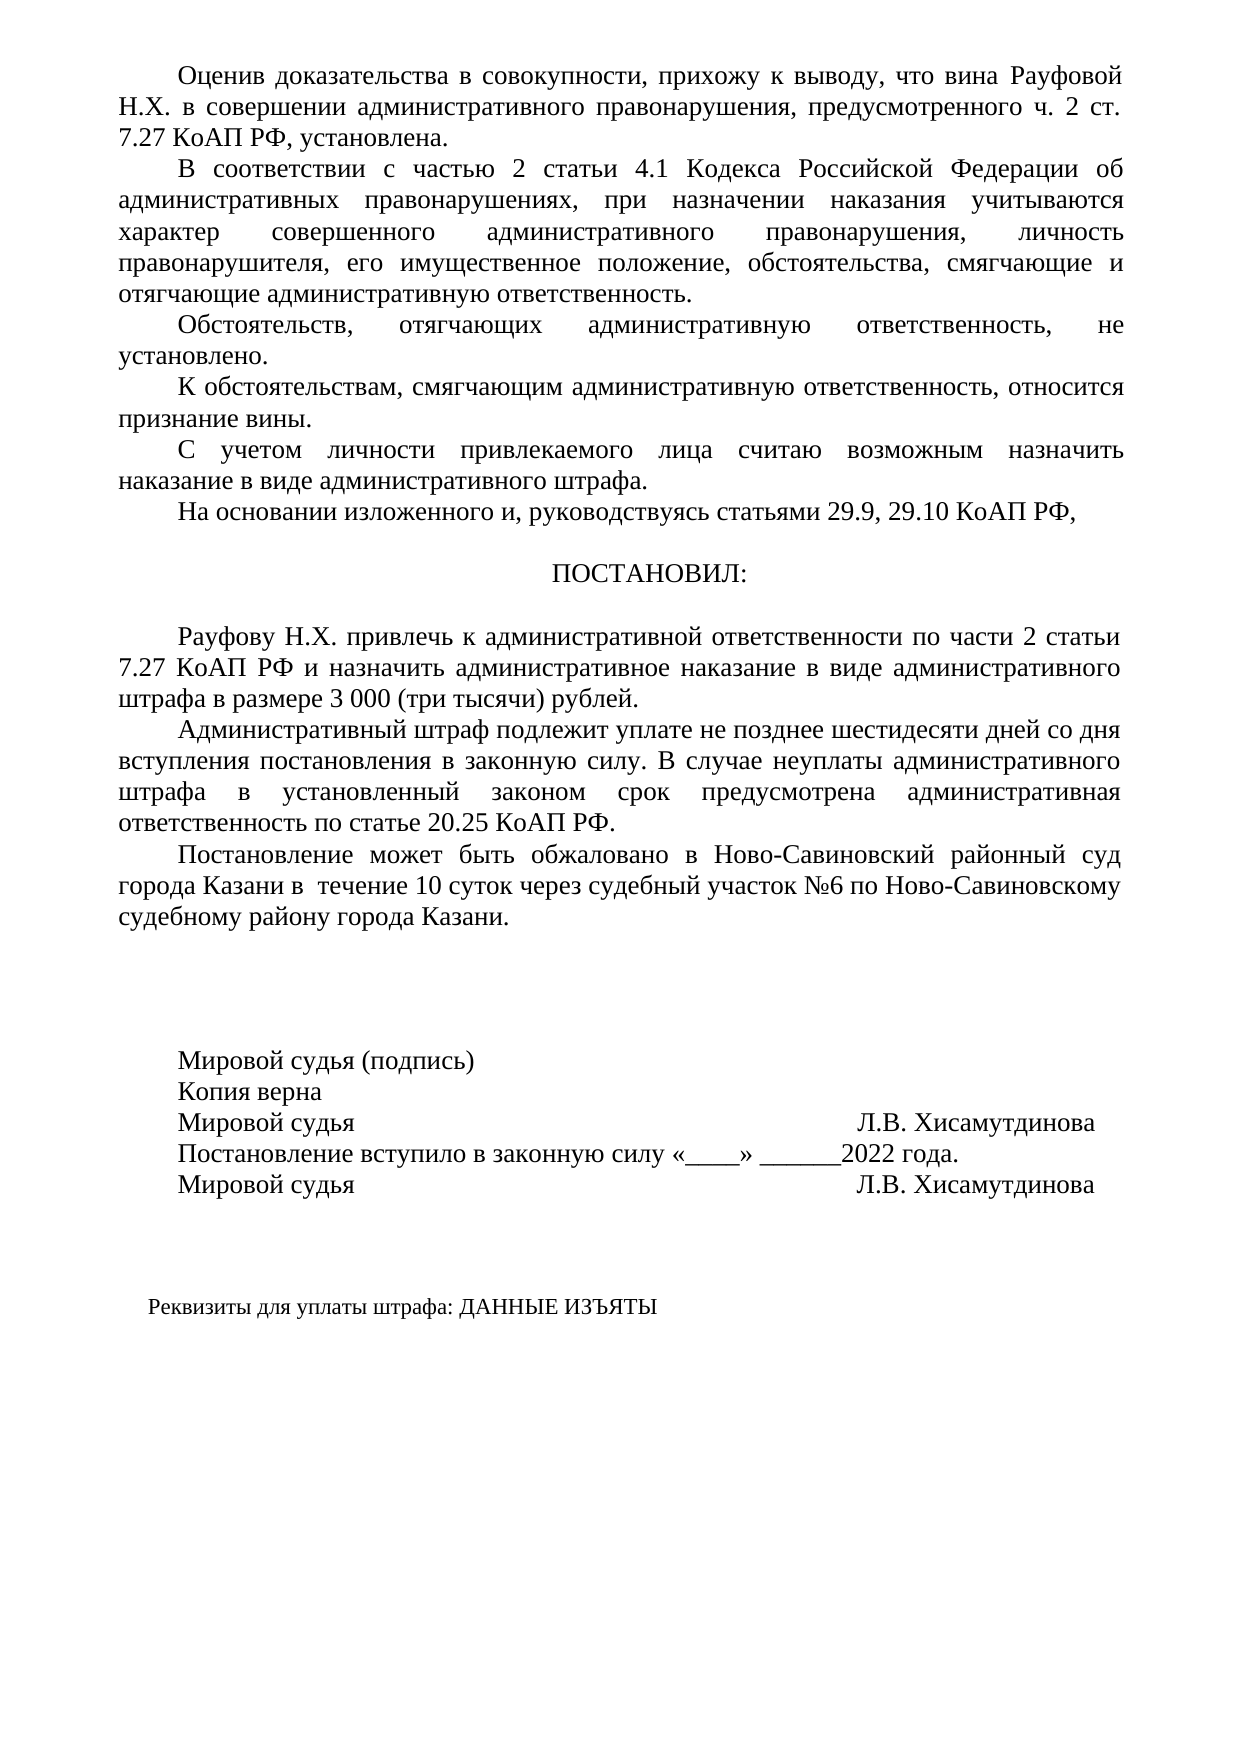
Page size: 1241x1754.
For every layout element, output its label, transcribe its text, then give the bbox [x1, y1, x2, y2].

text Мировой судья Л.В. Хисамутдинова [118, 1106, 1125, 1137]
text Постановление может быть обжаловано в Ново-Савиновский районный суд города Казани в течение 10 суток через судебный участок №6 по Ново-Савиновскому судебному району города Казани. [118, 838, 1122, 931]
text Административный штраф подлежит уплате не позднее шестидесяти дней со дня вступления постановления в законную силу. В случае неуплаты административного штрафа в установленный законом срок предусмотрена административная ответственность по статье 20.25 КоАП РФ. [118, 713, 1122, 838]
text Копия верна [118, 1075, 1125, 1106]
text ПОСТАНОВИЛ: [118, 557, 1122, 588]
text На основании изложенного и, руководствуясь статьями 29.9, 29.10 КоАП РФ, [118, 495, 1125, 526]
text Мировой судья (подпись) [118, 1044, 1125, 1075]
text С учетом личности привлекаемого лица считаю возможным назначить наказание в виде административного штрафа. [118, 433, 1125, 495]
text Мировой судья Л.В. Хисамутдинова [118, 1168, 1122, 1199]
text Реквизиты для уплаты штрафа: ДАННЫЕ ИЗЪЯТЫ [148, 1293, 1078, 1319]
text В соответствии с частью 2 статьи 4.1 Кодекса Российской Федерации об административных правонарушениях, при назначении наказания учитываются характер совершенного административного правонарушения, личность правонарушителя, его имущественное положение, обстоятельства, смягчающие и отягчающие административную ответственность. [118, 152, 1125, 308]
text Оценив доказательства в совокупности, прихожу к выводу, что вина Рауфовой Н.Х. в совершении административного правонарушения, предусмотренного ч. 2 ст. 7.27 КоАП РФ, установлена. [118, 59, 1122, 152]
text Обстоятельств, отягчающих административную ответственность, не установлено. [118, 308, 1125, 371]
text Рауфову Н.Х. привлечь к административной ответственности по части 2 статьи 7.27 КоАП РФ и назначить административное наказание в виде административного штрафа в размере 3 000 (три тысячи) рублей. [118, 620, 1122, 713]
text Постановление вступило в законную силу «____» ______2022 года. [118, 1137, 1122, 1168]
text К обстоятельствам, смягчающим административную ответственность, относится признание вины. [118, 371, 1125, 433]
